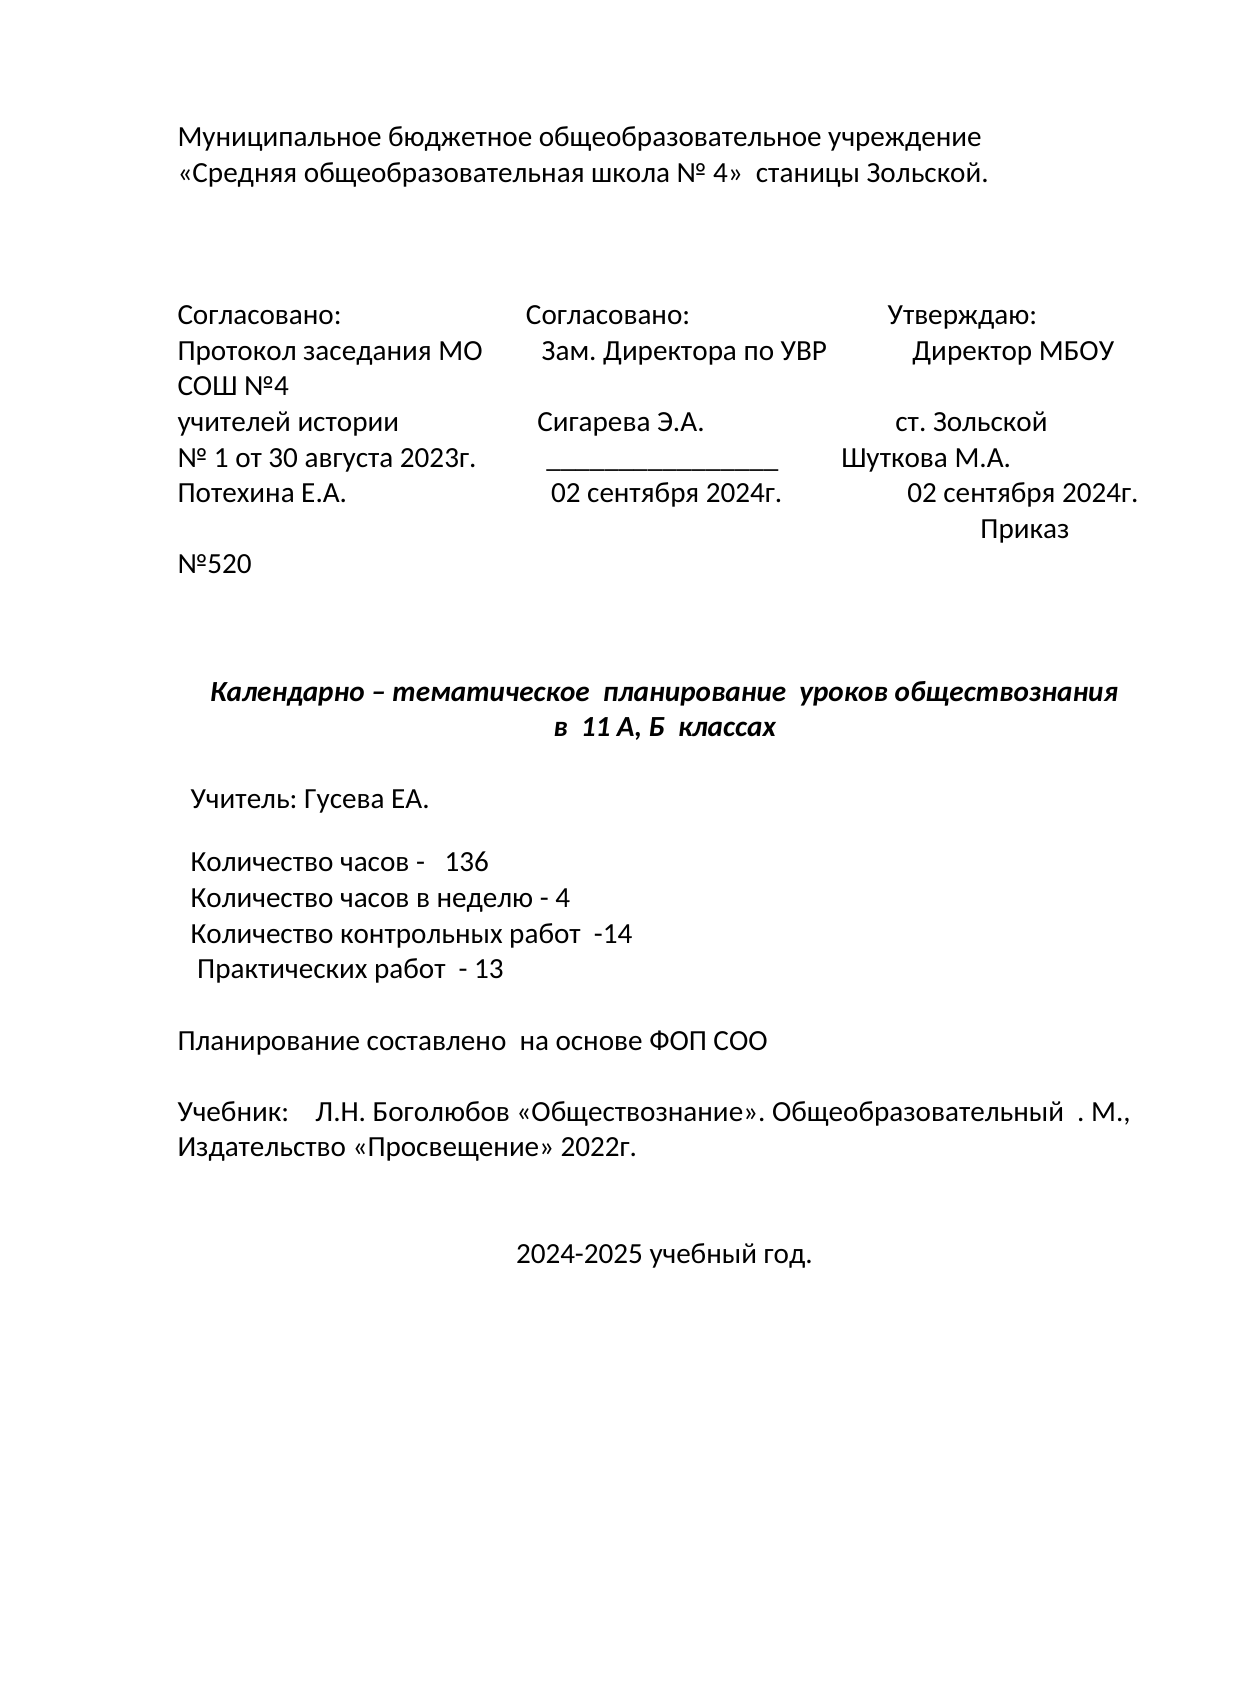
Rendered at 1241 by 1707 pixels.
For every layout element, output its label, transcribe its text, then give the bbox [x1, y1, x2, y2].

text в 11 А, Б классах [177, 708, 1152, 744]
text Учебник: Л.Н. Боголюбов «Обществознание». Общеобразовательный . М., Издательство «Просвещение» 2022г. [177, 1093, 1152, 1164]
text 2024-2025 учебный год. [177, 1235, 1152, 1271]
text Количество контрольных работ -14 [177, 915, 1152, 950]
text Муниципальное бюджетное общеобразовательное учреждение [177, 118, 1152, 154]
text Протокол заседания МО Зам. Директора по УВР Директор МБОУ СОШ №4 [177, 332, 1152, 403]
text Приказ №520 [177, 510, 1152, 581]
text Учитель: Гусева ЕА. [177, 780, 1152, 815]
text Практических работ - 13 [177, 950, 1152, 986]
text № 1 от 30 августа 2023г. ________________ Шуткова М.А. [177, 439, 1152, 474]
text Календарно – тематическое планирование уроков обществознания [177, 673, 1152, 708]
text Планирование составлено на основе ФОП СОО [177, 1022, 1152, 1057]
text Количество часов - 136 [177, 843, 1152, 879]
text Количество часов в неделю - 4 [177, 879, 1152, 915]
text «Средняя общеобразовательная школа № 4» станицы Зольской. [177, 154, 1152, 189]
text учителей истории Сигарева Э.А. ст. Зольской [177, 403, 1152, 439]
text Потехина Е.А. 02 сентября 2024г. 02 сентября 2024г. [177, 474, 1152, 510]
text Согласовано: Согласовано: Утверждаю: [177, 296, 1152, 332]
